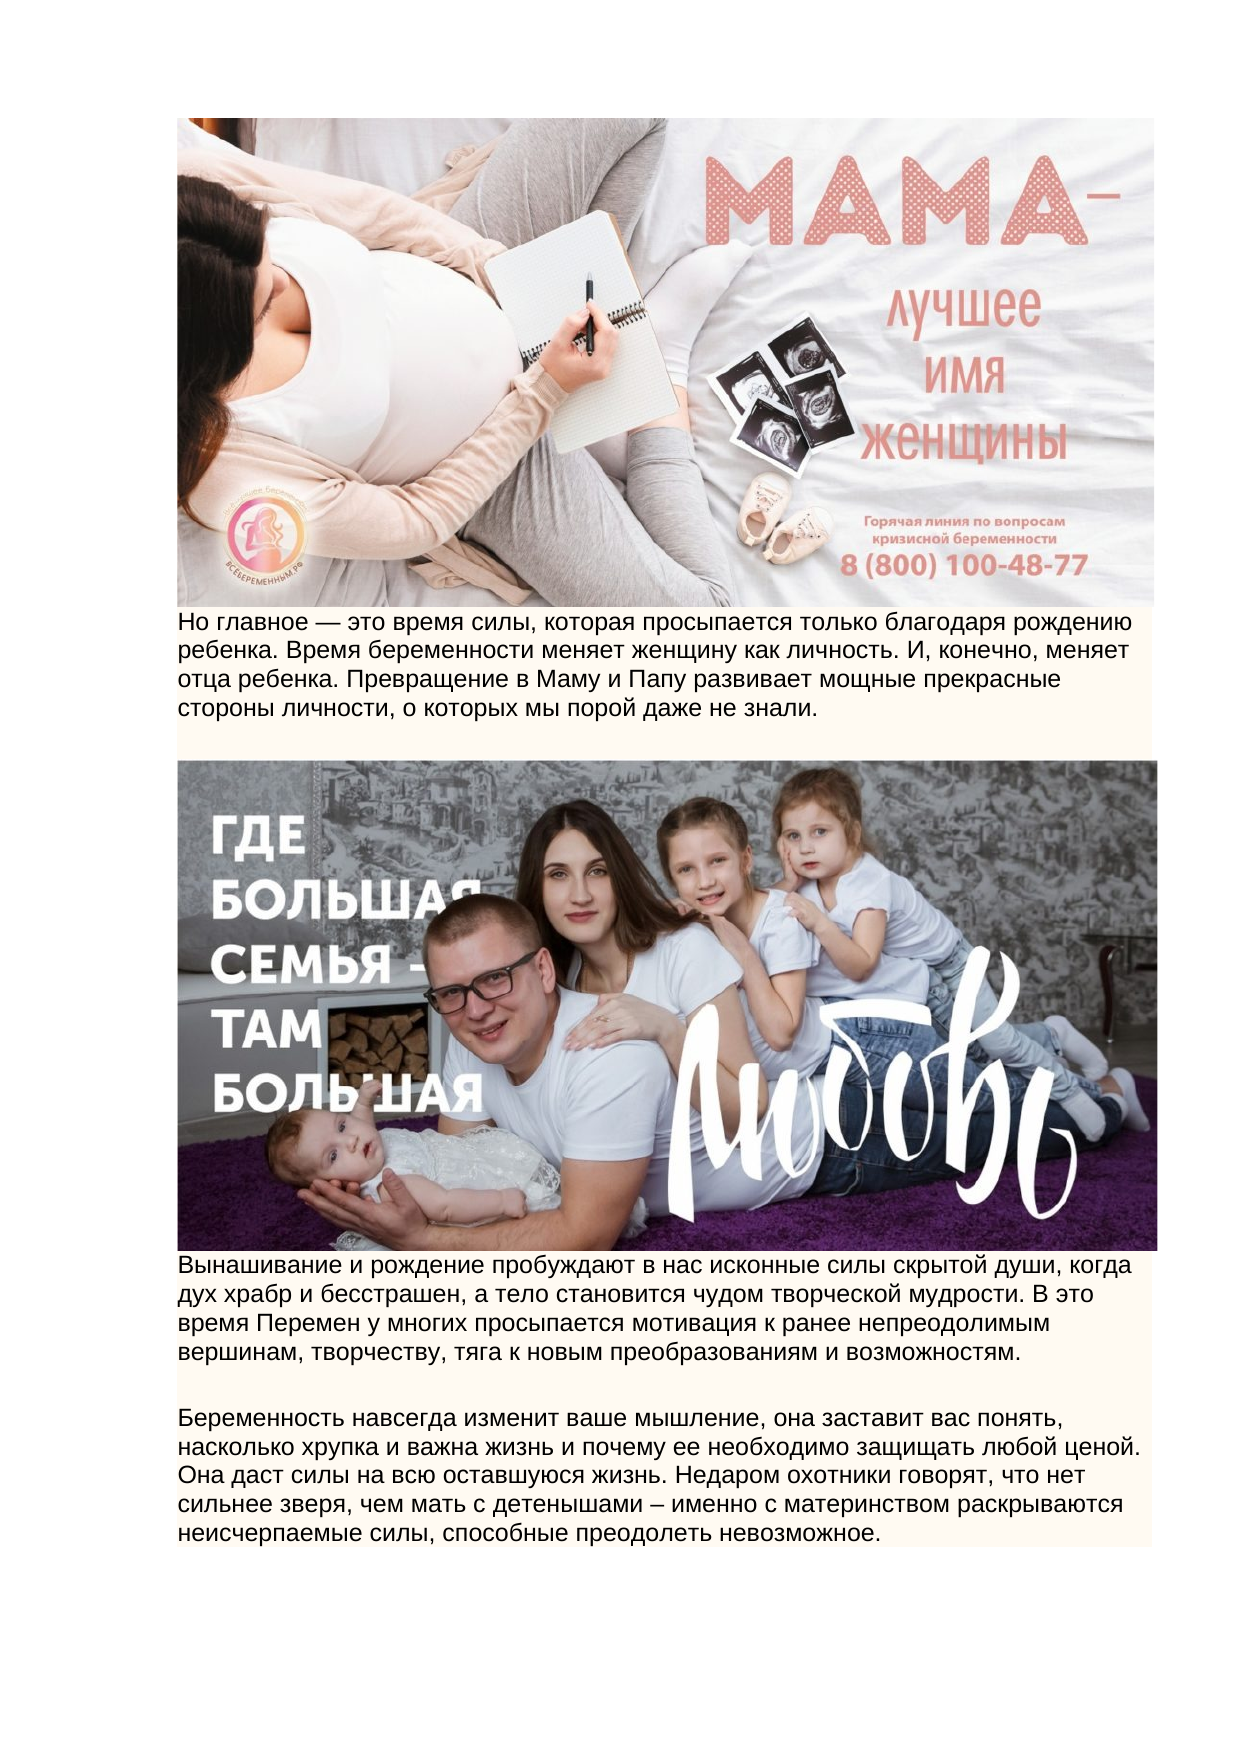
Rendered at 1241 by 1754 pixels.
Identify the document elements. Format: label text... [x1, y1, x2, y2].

picture [177, 759, 1158, 1251]
picture [177, 118, 1155, 607]
text Беременность навсегда изменит ваше мышление, она заставит вас понять, насколько хрупка и важна жизнь и почему ее необходимо защищать любой ценой. Она даст силы на всю оставшуюся жизнь. Недаром охотники говорят, что нет сильнее зверя, чем мать с детенышами – именно с материнством раскрываются неисчерпаемые силы, способные преодолеть невозможное. [177, 1403, 1152, 1547]
text Вынашивание и рождение пробуждают в нас исконные силы скрытой души, когда дух храбр и бесстрашен, а тело становится чудом творческой мудрости. В это время Перемен у многих просыпается мотивация к ранее непреодолимым вершинам, творчеству, тяга к новым преобразованиям и возможностям. [177, 1251, 1152, 1365]
text Но главное — это время силы, которая просыпается только благодаря рождению ребенка. Время беременности меняет женщину как личность. И, конечно, меняет отца ребенка. Превращение в Маму и Папу развивает мощные прекрасные стороны личности, о которых мы порой даже не знали. [177, 607, 1152, 722]
